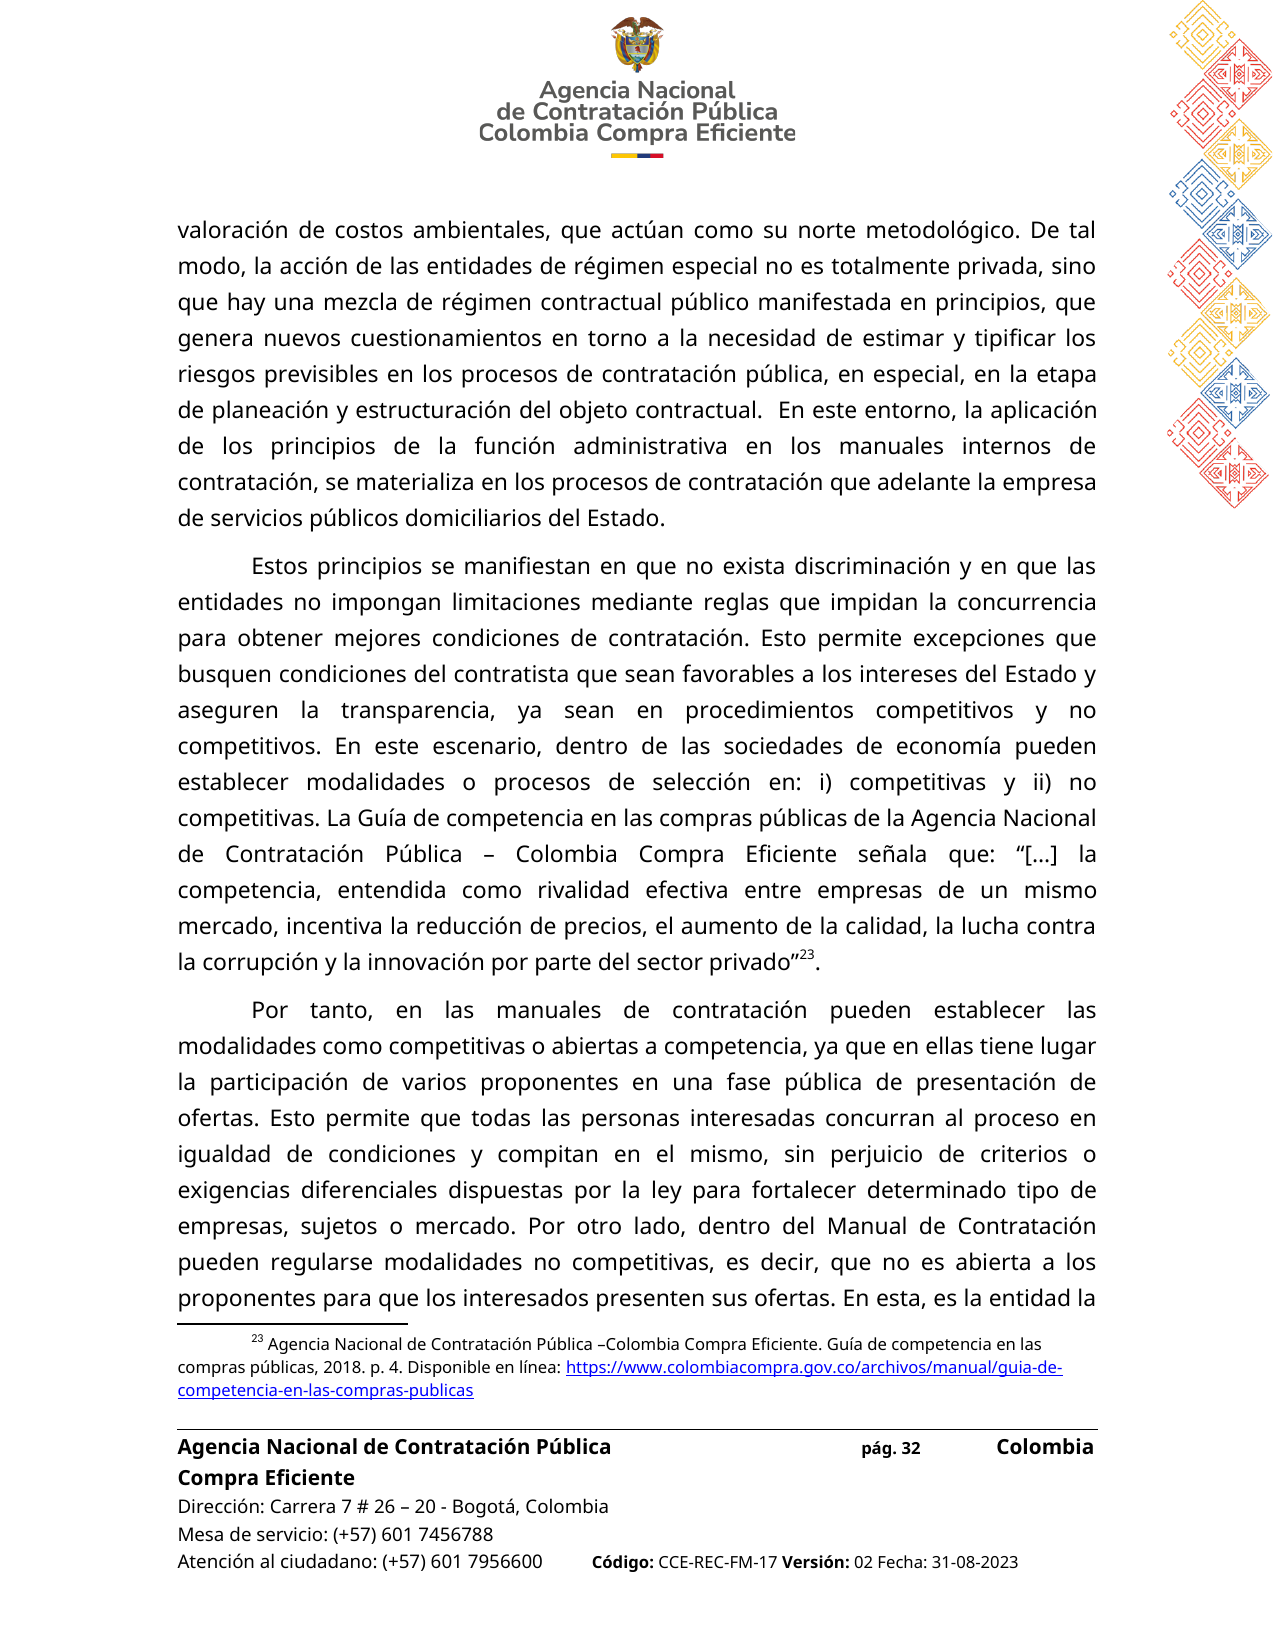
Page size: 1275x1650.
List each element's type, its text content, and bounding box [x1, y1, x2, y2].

text Estos principios se manifiestan en que no exista discriminación y en que las entidades no impongan limitaciones mediante reglas que impidan la concurrencia para obtener mejores condiciones de contratación. Esto permite excepciones que busquen condiciones del contratista que sean favorables a los intereses del Estado y aseguren la transparencia, ya sean en procedimientos competitivos y no competitivos. En este escenario, dentro de las sociedades de economía pueden establecer modalidades o procesos de selección en: i) competitivas y ii) no competitivas. La Guía de competencia en las compras públicas de la Agencia Nacional de Contratación Pública – Colombia Compra Eficiente señala que: “[…] la competencia, entendida como rivalidad efectiva entre empresas de un mismo mercado, incentiva la reducción de precios, el aumento de la calidad, la lucha contra la corrupción y la innovación por parte del sector privado”. [177, 550, 1098, 977]
picture [1165, 0, 1272, 506]
picture [479, 17, 796, 158]
